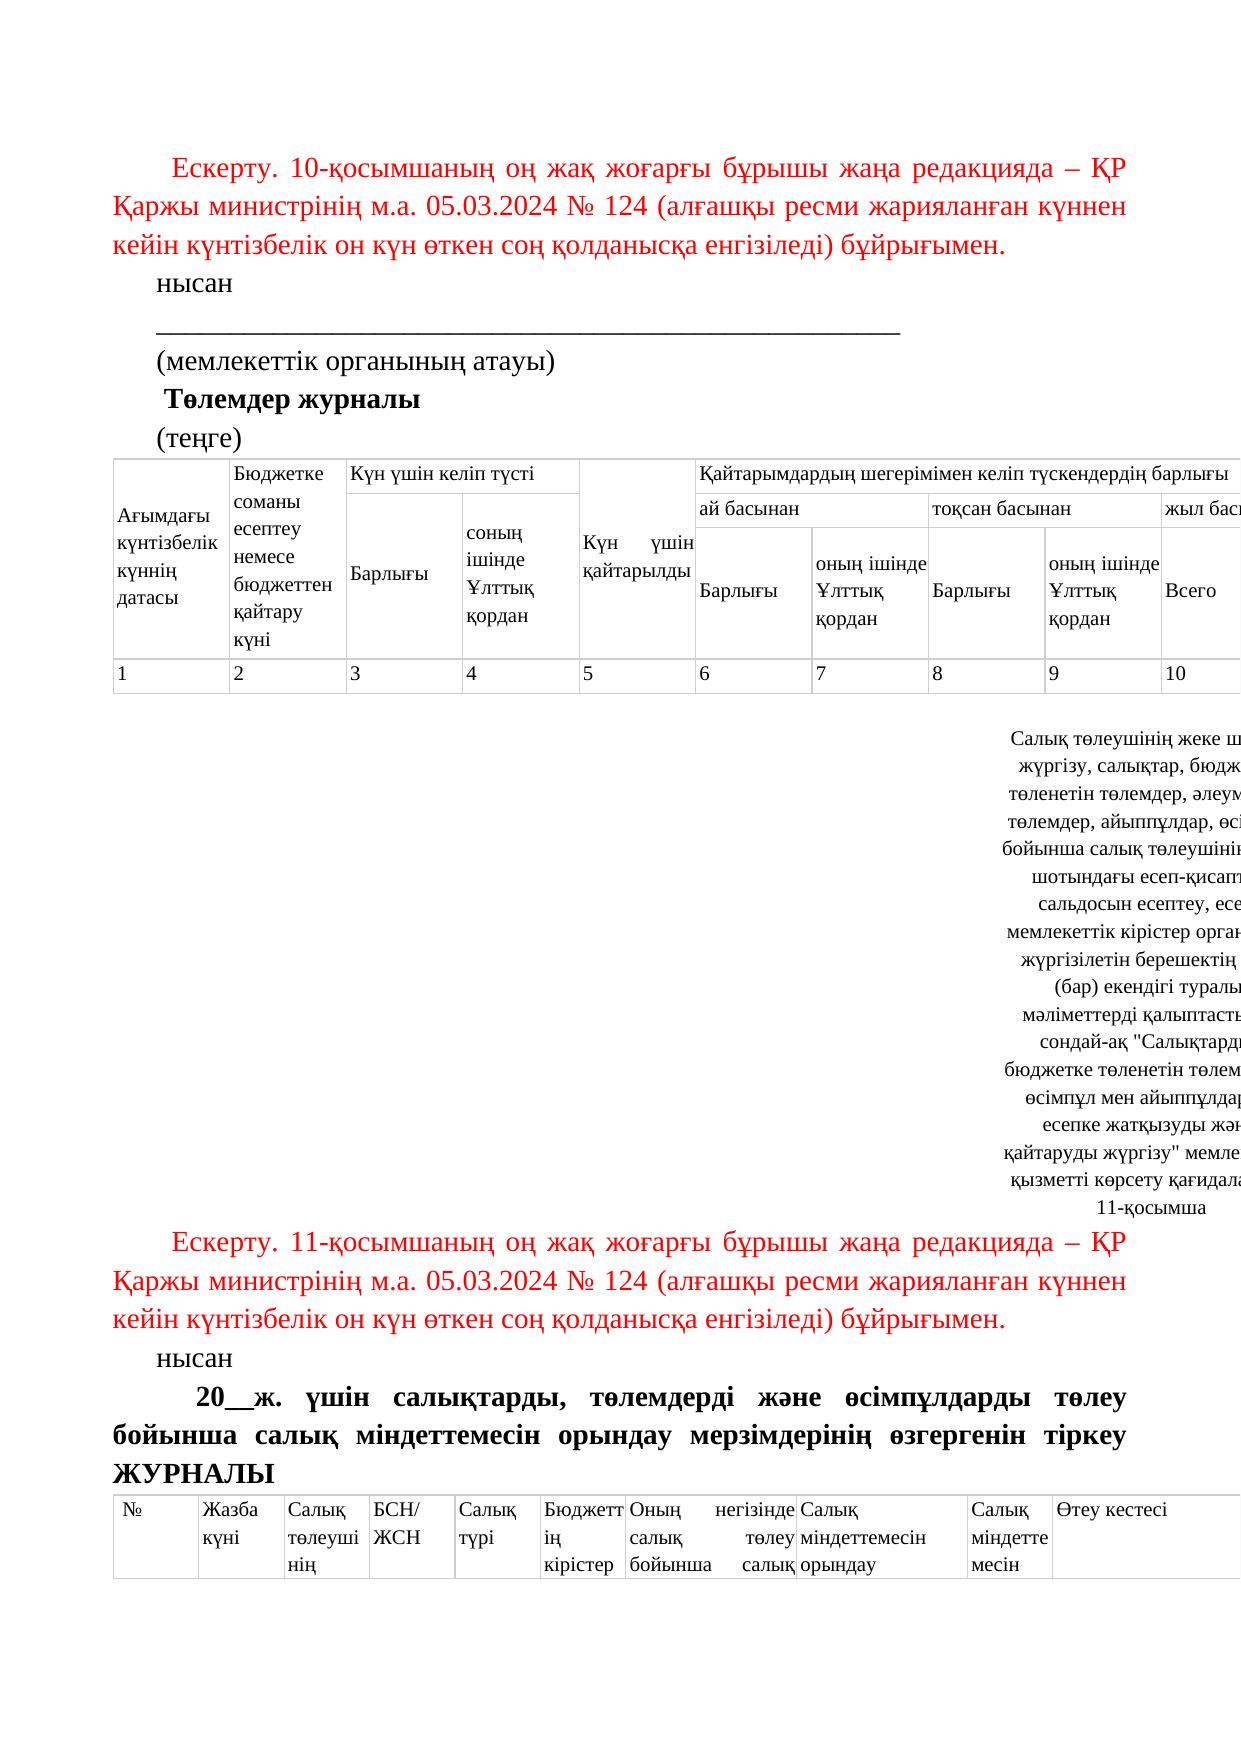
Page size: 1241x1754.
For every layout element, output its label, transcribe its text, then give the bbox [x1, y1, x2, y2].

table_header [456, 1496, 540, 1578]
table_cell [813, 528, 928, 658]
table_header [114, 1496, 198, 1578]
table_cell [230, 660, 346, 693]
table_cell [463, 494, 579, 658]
text (теңге) [112, 420, 1128, 453]
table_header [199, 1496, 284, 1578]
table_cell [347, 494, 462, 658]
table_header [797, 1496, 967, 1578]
text Төлемдер журналы [112, 381, 1128, 415]
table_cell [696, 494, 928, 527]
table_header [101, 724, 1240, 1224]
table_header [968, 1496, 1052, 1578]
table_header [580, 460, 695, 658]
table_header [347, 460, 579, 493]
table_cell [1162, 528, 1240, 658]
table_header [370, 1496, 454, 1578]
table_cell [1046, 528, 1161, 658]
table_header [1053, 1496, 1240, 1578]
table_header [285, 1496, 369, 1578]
text нысан [112, 266, 1128, 299]
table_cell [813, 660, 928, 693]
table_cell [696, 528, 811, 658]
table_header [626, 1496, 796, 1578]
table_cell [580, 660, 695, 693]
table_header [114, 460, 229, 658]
text Ескерту. 11-қосымшаның оң жақ жоғарғы бұрышы жаңа редакцияда – ҚР Қаржы министрінің м.а. 05.03.2024 № 124 (алғашқы ресми жарияланған күннен кейін күнтізбелік он күн өткен соң қолданысқа енгізіледі) бұйрығымен. [112, 1224, 1128, 1335]
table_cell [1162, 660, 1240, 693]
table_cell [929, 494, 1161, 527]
text ___________________________________________________ [112, 304, 1128, 338]
text нысан [112, 1340, 1128, 1374]
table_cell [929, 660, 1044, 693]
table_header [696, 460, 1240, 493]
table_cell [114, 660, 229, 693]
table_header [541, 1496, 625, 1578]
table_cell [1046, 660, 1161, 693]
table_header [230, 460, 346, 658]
text (мемлекеттік органының атауы) [112, 343, 1128, 376]
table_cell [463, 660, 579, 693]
text Ескерту. 10-қосымшаның оң жақ жоғарғы бұрышы жаңа редакцияда – ҚР Қаржы министрінің м.а. 05.03.2024 № 124 (алғашқы ресми жарияланған күннен кейін күнтізбелік он күн өткен соң қолданысқа енгізіледі) бұйрығымен. [112, 150, 1128, 261]
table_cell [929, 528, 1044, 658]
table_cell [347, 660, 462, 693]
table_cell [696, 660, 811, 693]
text 20__ж. үшін салықтарды, төлемдерді және өсімпұлдарды төлеу бойынша салық міндеттемесін орындау мерзімдерінің өзгергенін тіркеу ЖУРНАЛЫ [112, 1379, 1128, 1489]
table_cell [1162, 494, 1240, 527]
